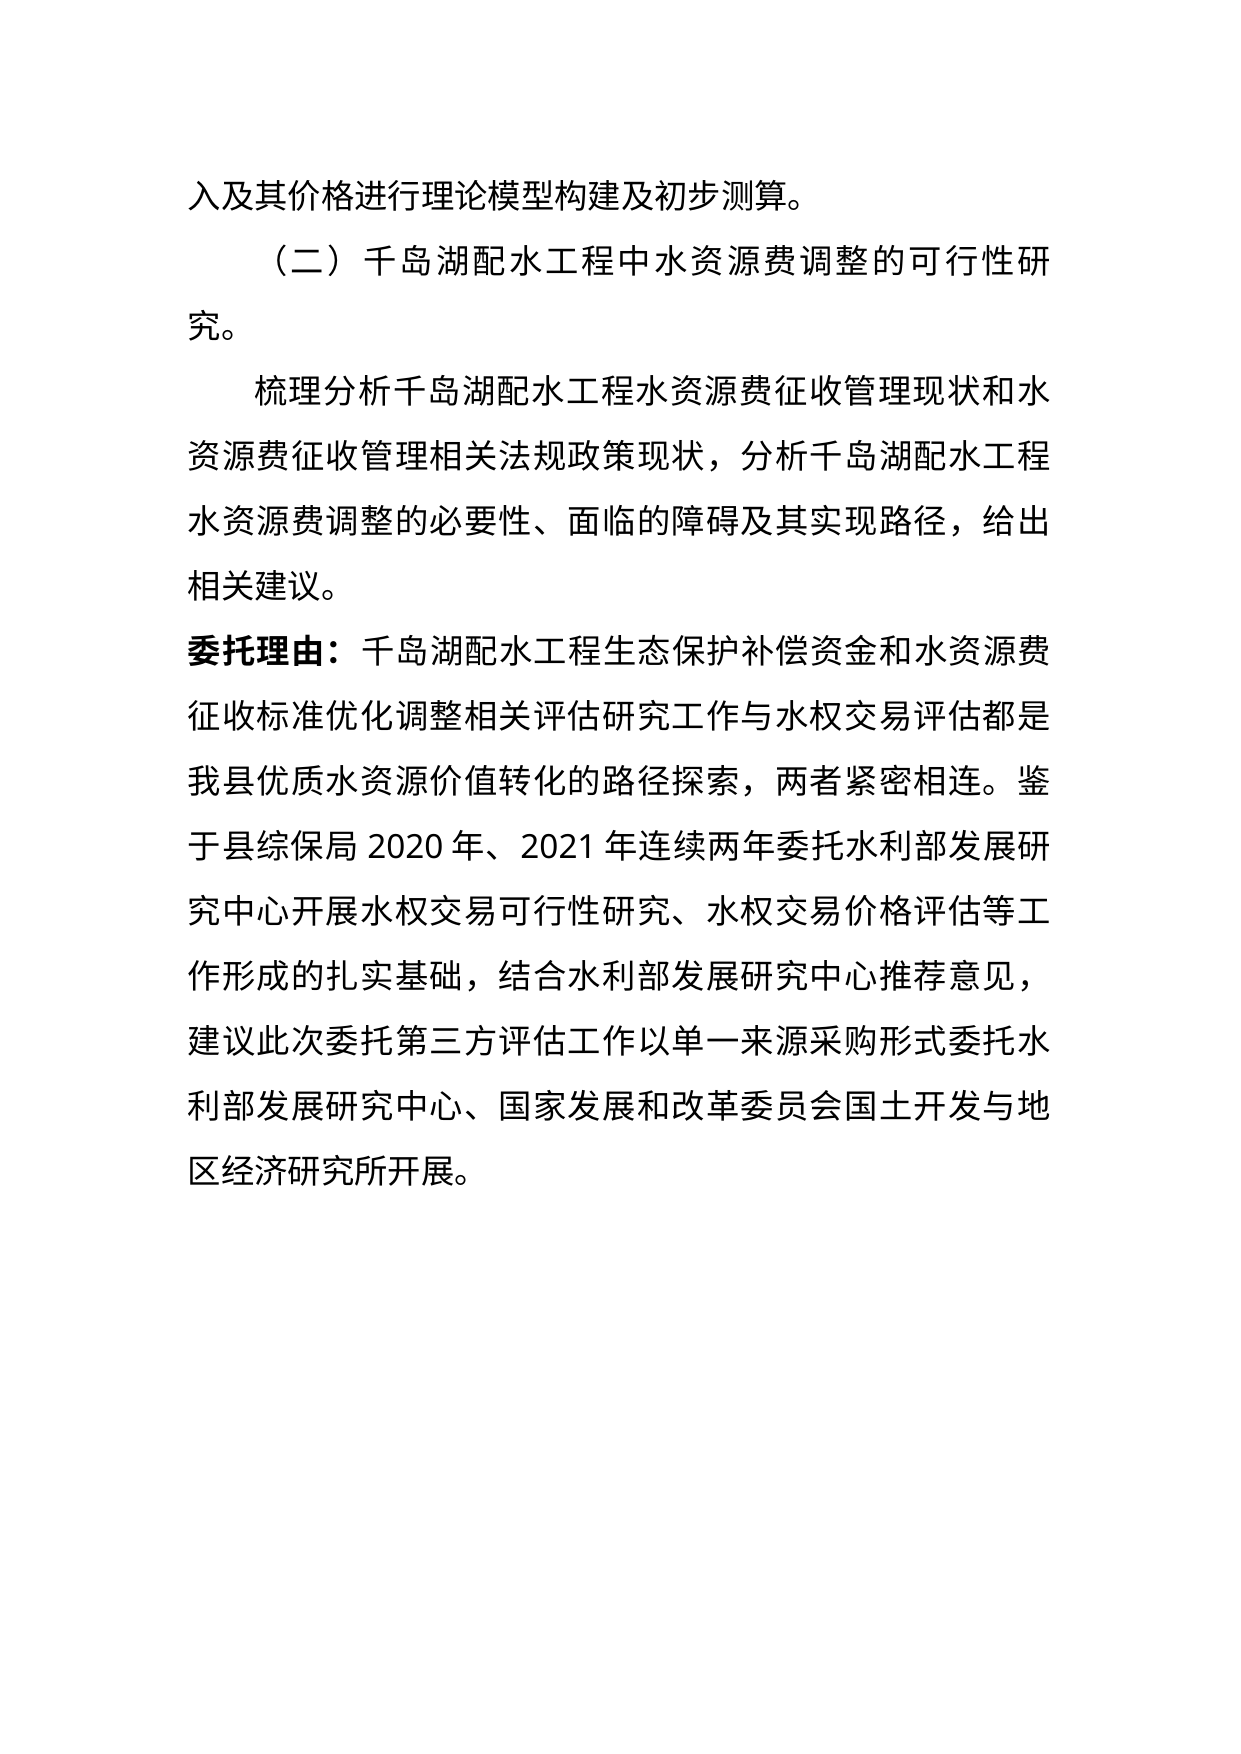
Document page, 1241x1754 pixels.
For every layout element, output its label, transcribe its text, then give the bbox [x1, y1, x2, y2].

text 梳理分析千岛湖配水工程水资源费征收管理现状和水资源费征收管理相关法规政策现状，分析千岛湖配水工程水资源费调整的必要性、面临的障碍及其实现路径，给出相关建议。 [187, 357, 1053, 617]
text 委托理由：千岛湖配水工程生态保护补偿资金和水资源费征收标准优化调整相关评估研究工作与水权交易评估都是我县优质水资源价值转化的路径探索，两者紧密相连。鉴于县综保局2020年、2021年连续两年委托水利部发展研究中心开展水权交易可行性研究、水权交易价格评估等工作形成的扎实基础，结合水利部发展研究中心推荐意见，建议此次委托第三方评估工作以单一来源采购形式委托水利部发展研究中心、国家发展和改革委员会国土开发与地区经济研究所开展。 [187, 617, 1053, 1202]
text （二）千岛湖配水工程中水资源费调整的可行性研究。 [187, 227, 1053, 357]
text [187, 162, 1053, 227]
